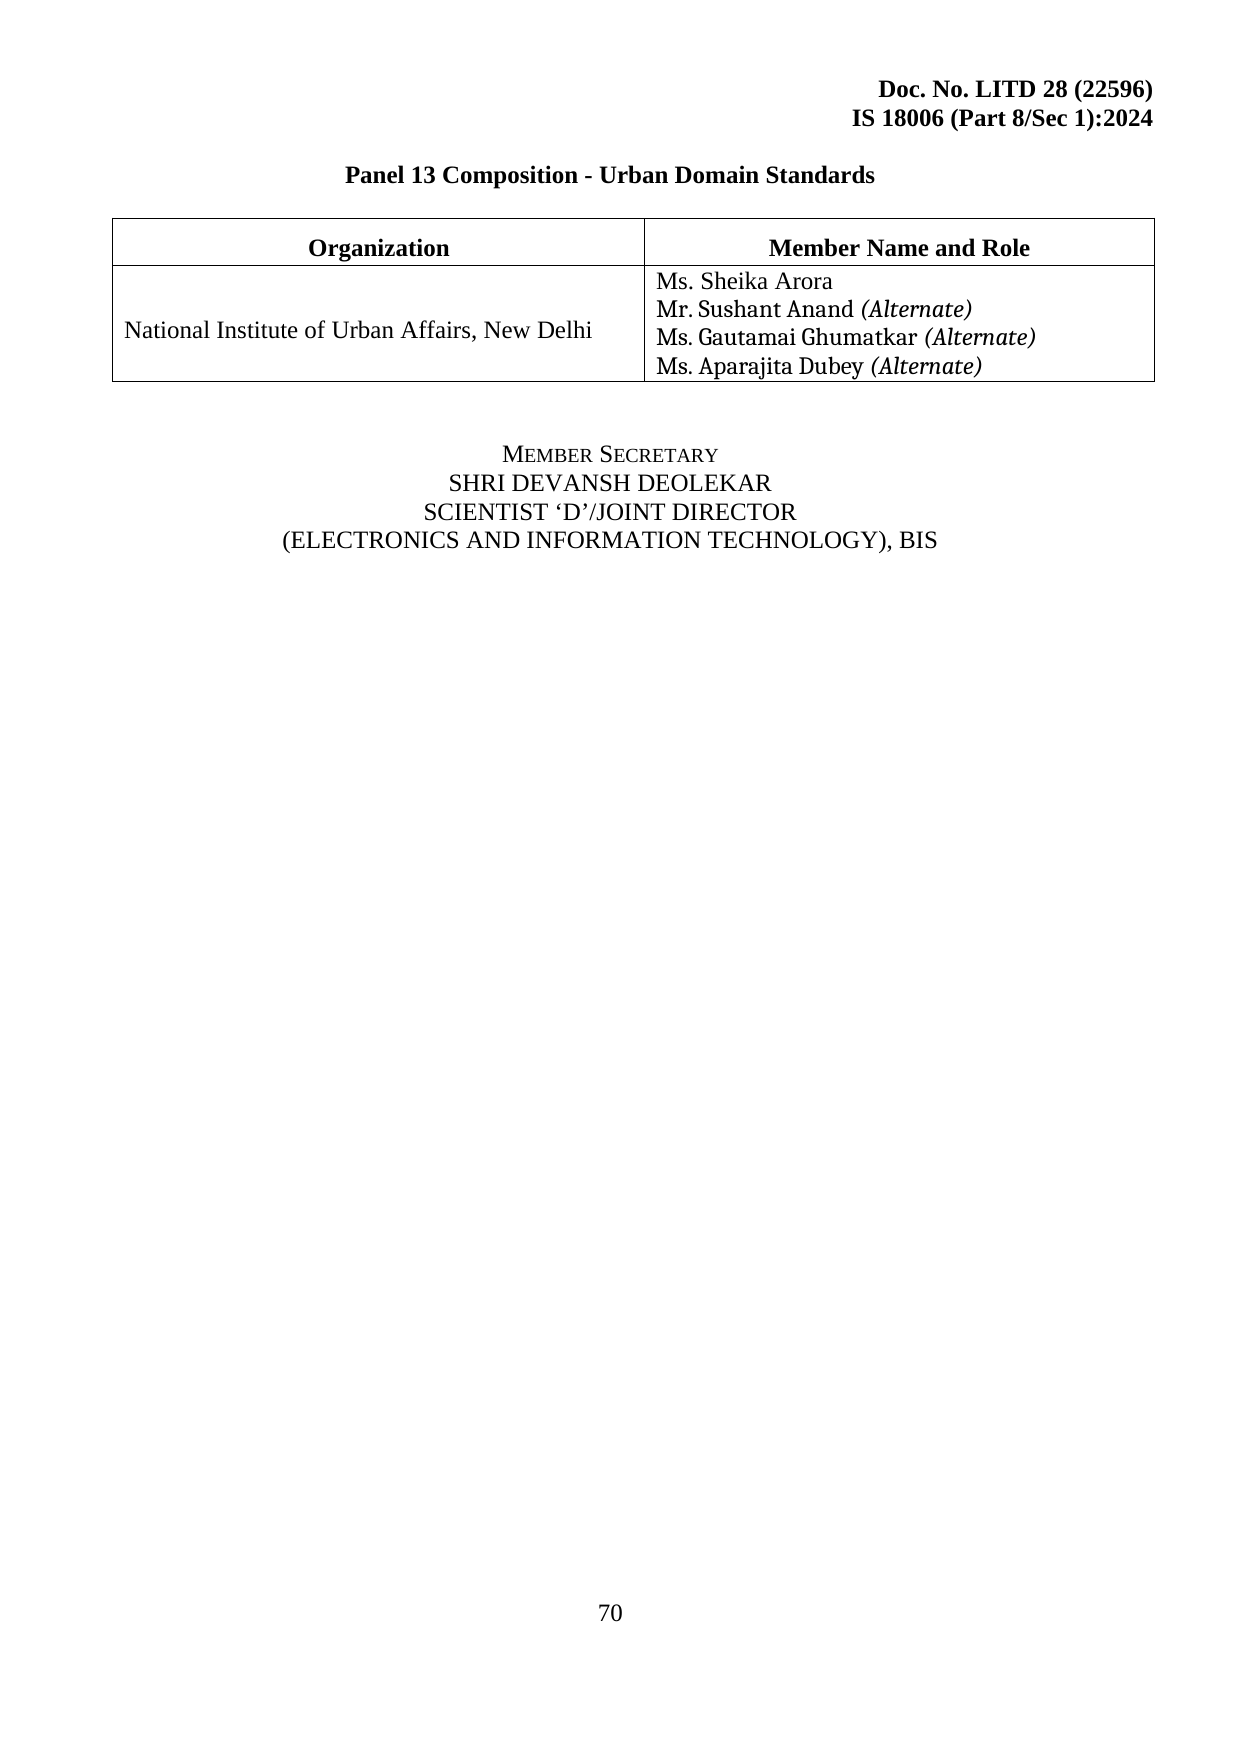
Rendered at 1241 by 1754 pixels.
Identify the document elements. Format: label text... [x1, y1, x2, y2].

text SHRI DEVANSH DEOLEKAR [112, 468, 1108, 497]
text (ELECTRONICS AND INFORMATION TECHNOLOGY), BIS [112, 526, 1108, 554]
table_header Member Name and Role [645, 219, 1154, 265]
table_cell National Institute of Urban Affairs, New Delhi [113, 266, 644, 381]
text Member Secretary [112, 439, 1108, 468]
table_cell Ms. Sheika Arora Mr. Sushant Anand (Alternate) Ms. Gautamai Ghumatkar (Alternate) Ms. Aparajita Dubey (Alternate) [645, 266, 1154, 381]
text SCIENTIST ‘D’/JOINT DIRECTOR [112, 497, 1108, 526]
table_header Organization [113, 219, 644, 265]
text Panel 13 Composition - Urban Domain Standards [112, 160, 1108, 189]
